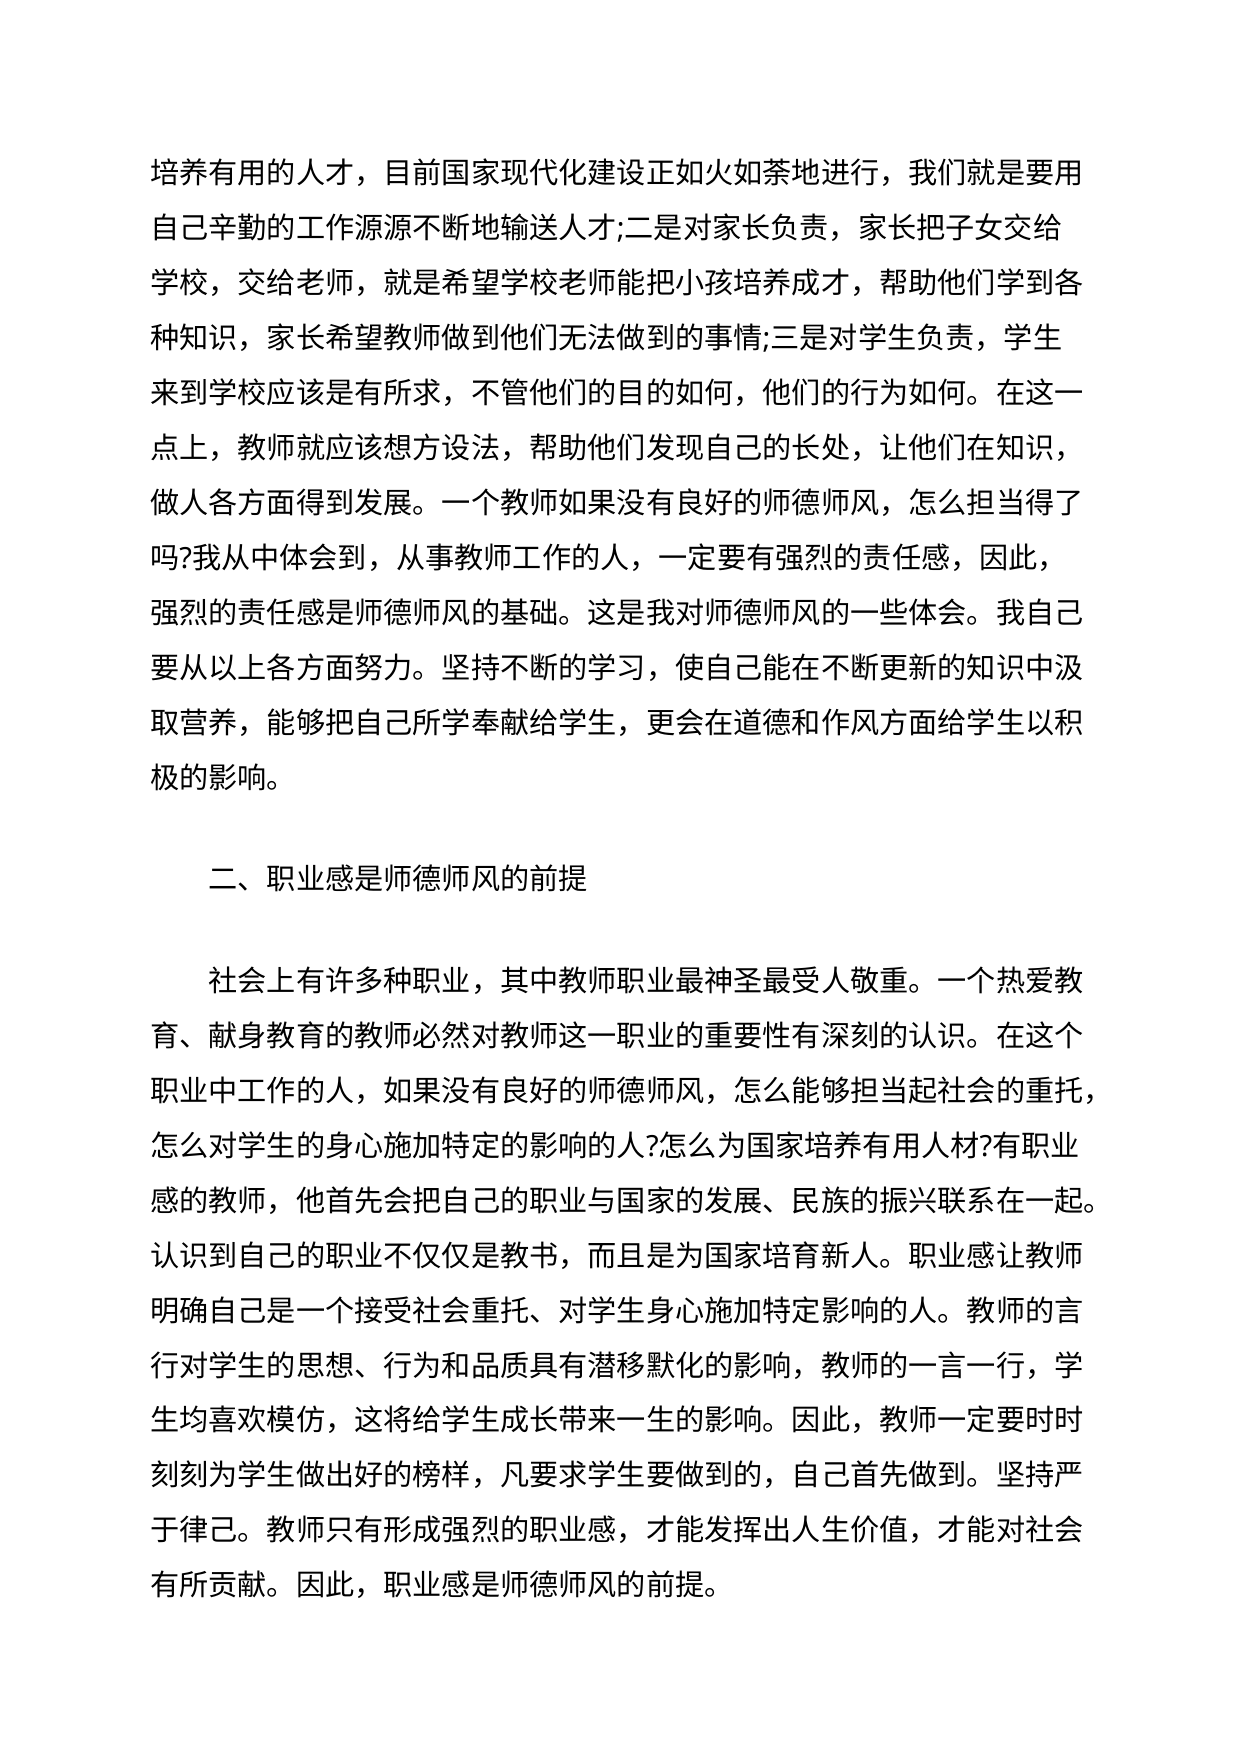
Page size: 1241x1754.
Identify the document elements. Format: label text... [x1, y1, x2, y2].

text 二、职业感是师德师风的前提 [150, 856, 1090, 898]
text 社会上有许多种职业，其中教师职业最神圣最受人敬重。一个热爱教育、献身教育的教师必然对教师这一职业的重要性有深刻的认识。在这个职业中工作的人，如果没有良好的师德师风，怎么能够担当起社会的重托，怎么对学生的身心施加特定的影响的人?怎么为国家培养有用人材?有职业感的教师，他首先会把自己的职业与国家的发展、民族的振兴联系在一起。认识到自己的职业不仅仅是教书，而且是为国家培育新人。职业感让教师明确自己是一个接受社会重托、对学生身心施加特定影响的人。教师的言行对学生的思想、行为和品质具有潜移默化的影响，教师的一言一行，学生均喜欢模仿，这将给学生成长带来一生的影响。因此，教师一定要时时刻刻为学生做出好的榜样，凡要求学生要做到的，自己首先做到。坚持严于律己。教师只有形成强烈的职业感，才能发挥出人生价值，才能对社会有所贡献。因此，职业感是师德师风的前提。 [150, 958, 1090, 1604]
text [150, 150, 1090, 796]
